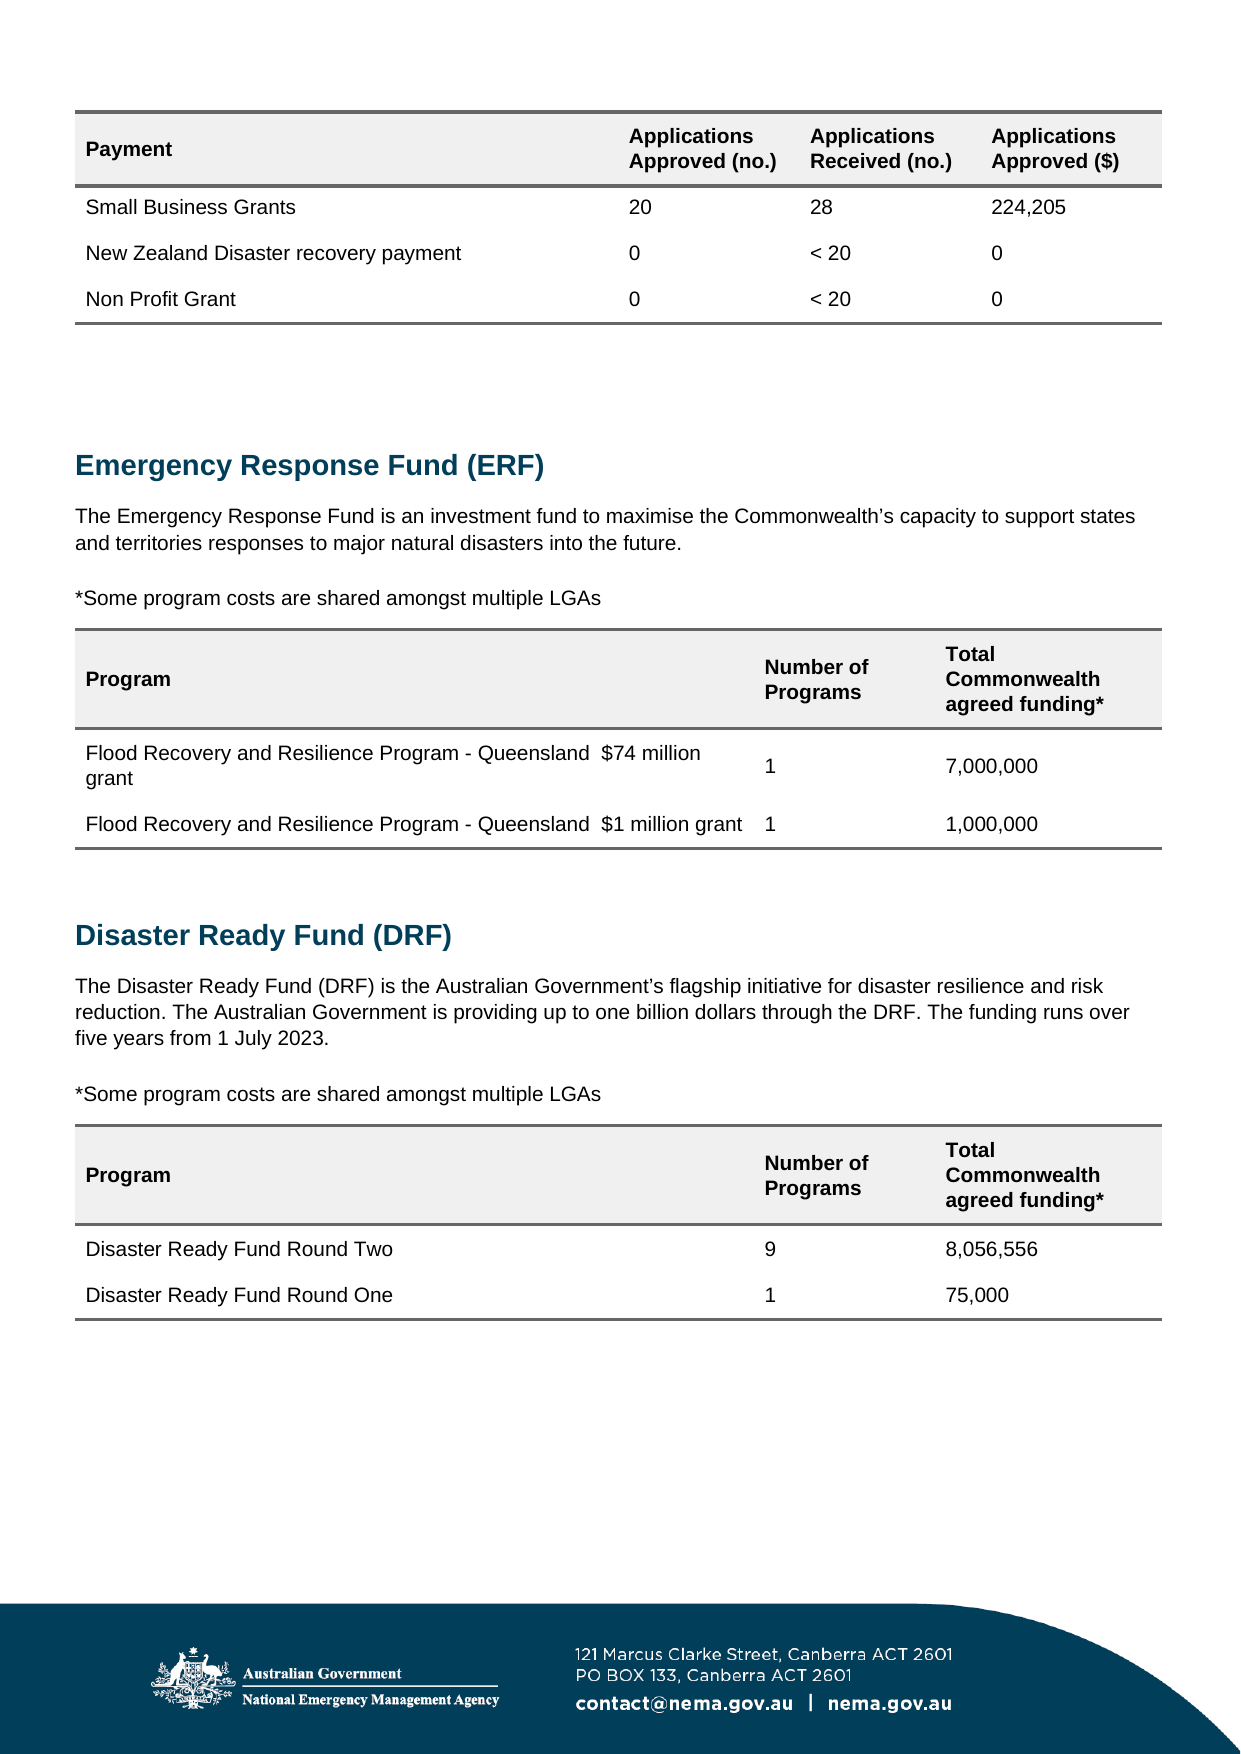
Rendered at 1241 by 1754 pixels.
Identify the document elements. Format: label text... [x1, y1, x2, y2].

table_cell Disaster Ready Fund Round Two [75, 1226, 754, 1272]
picture [622, 1700, 629, 1709]
table_header Payment [75, 114, 618, 184]
table_header Total Commonwealth agreed funding* [935, 631, 1162, 727]
text *Some program costs are shared amongst multiple LGAs [75, 586, 1165, 610]
picture [408, 1698, 413, 1707]
picture [755, 1700, 762, 1709]
table_cell 75,000 [935, 1272, 1162, 1318]
picture [588, 1700, 597, 1709]
picture [430, 1698, 437, 1704]
picture [932, 1700, 938, 1709]
picture [889, 1700, 897, 1712]
picture [914, 1700, 922, 1709]
picture [872, 1700, 879, 1709]
picture [743, 1700, 752, 1709]
table_cell 28 [799, 188, 981, 230]
table_cell 1 [754, 1272, 935, 1318]
picture [695, 1700, 709, 1709]
picture [730, 1700, 739, 1711]
picture [262, 1695, 267, 1704]
table_cell 0 [618, 230, 799, 276]
picture [601, 1700, 609, 1709]
table_cell 1,000,000 [935, 801, 1162, 847]
table_cell < 20 [799, 230, 981, 276]
picture [632, 1700, 639, 1709]
picture [415, 1698, 423, 1704]
picture [198, 1682, 207, 1693]
table_cell 8,056,556 [935, 1226, 1162, 1272]
table_cell Non Profit Grant [75, 276, 618, 322]
table_cell 9 [754, 1226, 935, 1272]
picture [713, 1700, 720, 1709]
table_cell 1 [754, 801, 935, 847]
table_header Total Commonwealth agreed funding* [935, 1127, 1162, 1223]
text *Some program costs are shared amongst multiple LGAs [75, 1082, 1165, 1106]
table_cell 0 [618, 276, 799, 322]
subtitle Disaster Ready Fund (DRF) [75, 918, 1165, 951]
picture [643, 1697, 648, 1709]
table_cell < 20 [799, 276, 981, 322]
table_cell 1 [754, 730, 935, 801]
table_cell 20 [618, 188, 799, 230]
table_cell 0 [981, 230, 1162, 276]
picture [223, 1678, 235, 1683]
table_cell 0 [981, 276, 1162, 322]
table_cell 224,205 [981, 188, 1162, 230]
picture [161, 1690, 171, 1696]
subtitle Emergency Response Fund (ERF) [75, 448, 1165, 482]
table_cell Flood Recovery and Resilience Program - Queensland $1 million grant [75, 801, 754, 847]
picture [192, 1659, 222, 1693]
table_header Number of Programs [754, 631, 935, 727]
picture [577, 1700, 584, 1709]
table_header Number of Programs [754, 1127, 935, 1223]
table_cell Disaster Ready Fund Round One [75, 1272, 754, 1318]
picture [853, 1700, 867, 1709]
picture [348, 1698, 356, 1704]
picture [841, 1700, 849, 1708]
table_header Applications Received (no.) [799, 114, 981, 184]
picture [469, 1698, 484, 1704]
table_header Program [75, 1127, 754, 1223]
picture [152, 1654, 207, 1708]
picture [247, 1669, 252, 1678]
table_cell Flood Recovery and Resilience Program - Queensland $74 million grant [75, 730, 754, 801]
table_cell New Zealand Disaster recovery payment [75, 230, 618, 276]
table_header Applications Approved ($) [981, 114, 1162, 184]
picture [0, 0, 1241, 1750]
picture [682, 1700, 690, 1708]
table_header Applications Approved (no.) [618, 114, 799, 184]
picture [773, 1700, 779, 1709]
picture [902, 1700, 911, 1709]
picture [612, 1697, 617, 1709]
picture [784, 1700, 791, 1709]
picture [671, 1700, 678, 1709]
table_cell 7,000,000 [935, 730, 1162, 801]
table_header Program [75, 631, 754, 727]
table_cell Small Business Grants [75, 188, 618, 230]
picture [830, 1700, 837, 1709]
